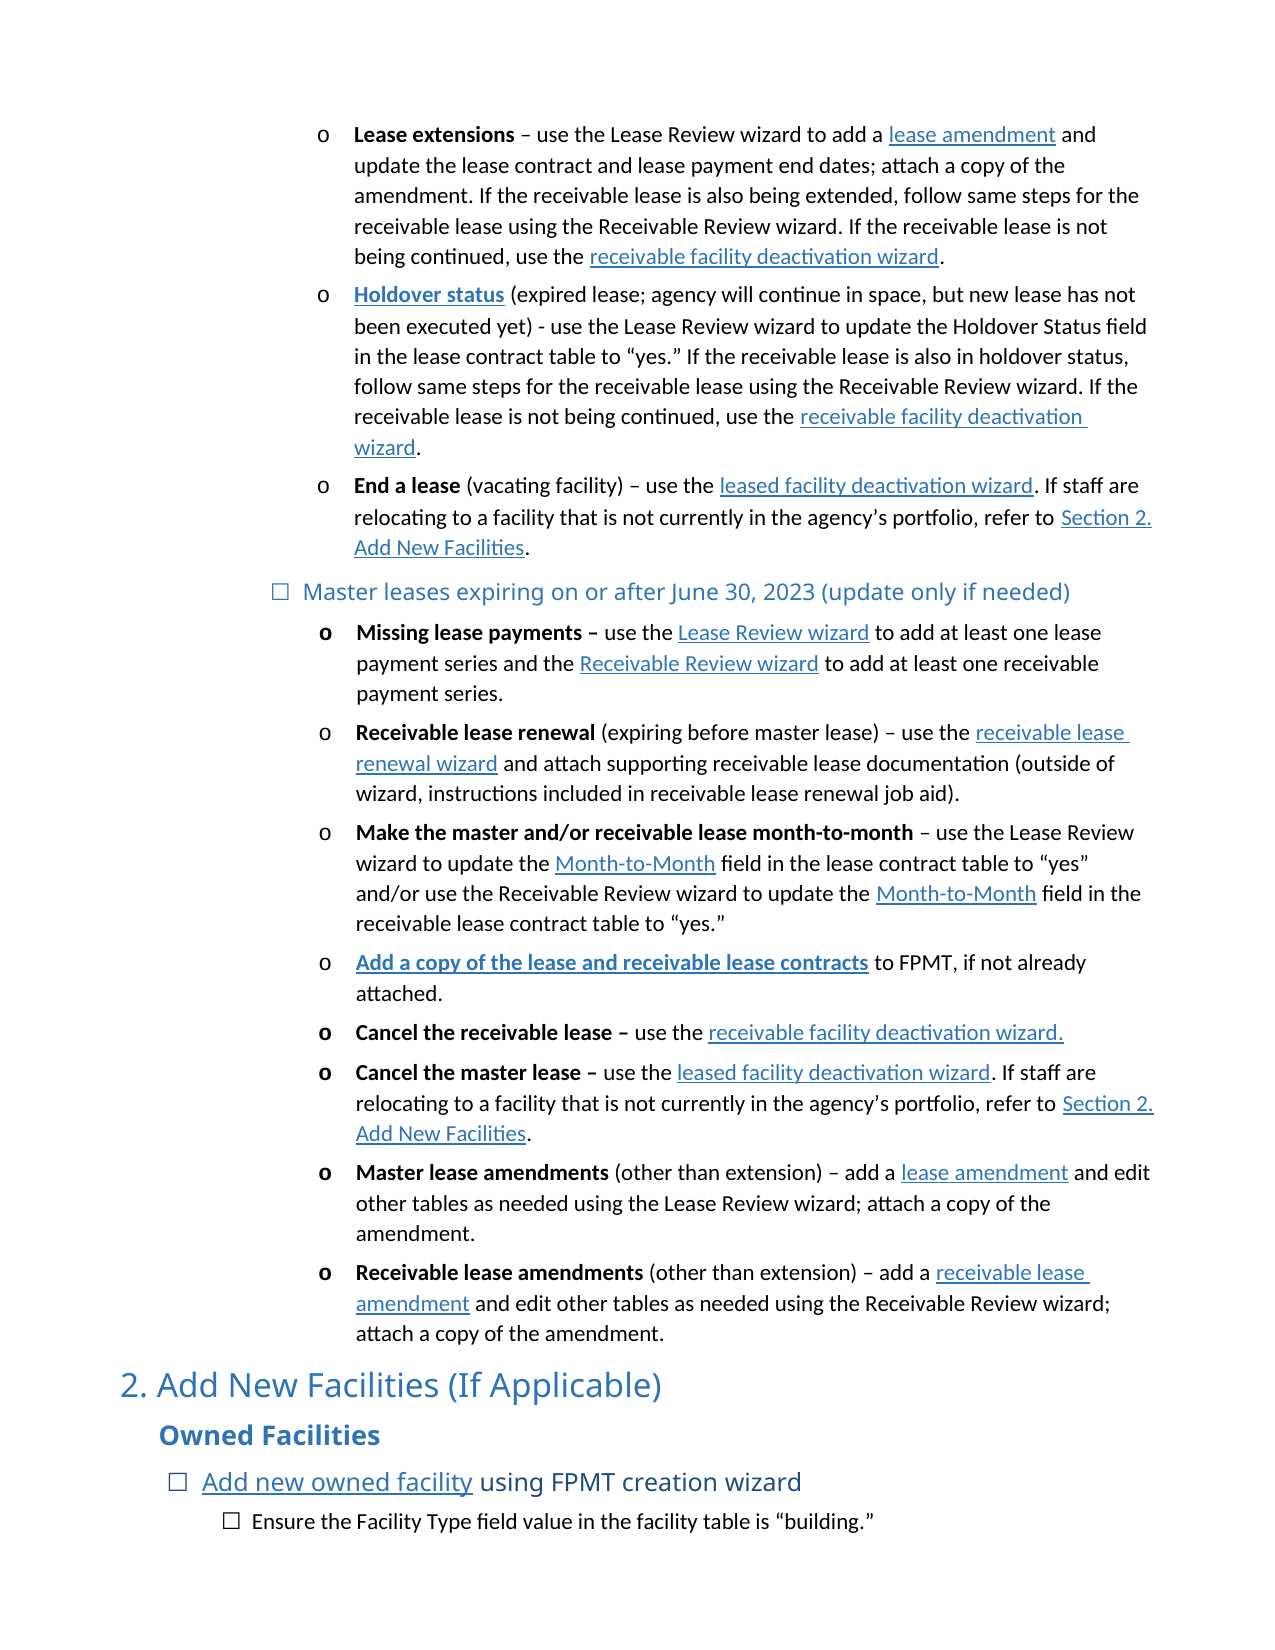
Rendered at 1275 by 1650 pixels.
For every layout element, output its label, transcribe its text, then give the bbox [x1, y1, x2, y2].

list Make the master and/or receivable lease month-to-month – use the Lease Review wizard to update the Month-to-Month field in the lease contract table to “yes” and/or use the Receivable Review wizard to update the Month-to-Month field in the receivable lease contract table to “yes.” [318, 818, 1155, 938]
list Missing lease payments – use the Lease Review wizard to add at least one lease payment series and the Receivable Review wizard to add at least one receivable payment series. [318, 618, 1155, 707]
text Ensure the Facility Type field value in the facility table is “building.” [90, 1505, 1155, 1536]
list End a lease (vacating facility) – use the leased facility deactivation wizard. If staff are relocating to a facility that is not currently in the agency’s portfolio, refer to Section 2. Add New Facilities. [316, 471, 1155, 561]
list Receivable lease renewal (expiring before master lease) – use the receivable lease renewal wizard and attach supporting receivable lease documentation (outside of wizard, instructions included in receivable lease renewal job aid). [318, 718, 1155, 807]
subtitle Master leases expiring on or after June 30, 2023 (update only if needed) [252, 576, 1155, 607]
list Holdover status (expired lease; agency will continue in space, but new lease has not been executed yet) - use the Lease Review wizard to update the Holdover Status field in the lease contract table to “yes.” If the receivable lease is also in holdover status, follow same steps for the receivable lease using the Receivable Review wizard. If the receivable lease is not being continued, use the receivable facility deactivation wizard. [316, 281, 1155, 461]
list Receivable lease amendments (other than extension) – add a receivable lease amendment and edit other tables as needed using the Receivable Review wizard; attach a copy of the amendment. [318, 1258, 1155, 1348]
list Cancel the receivable lease – use the receivable facility deactivation wizard. [318, 1018, 1155, 1047]
list Master lease amendments (other than extension) – add a lease amendment and edit other tables as needed using the Lease Review wizard; attach a copy of the amendment. [318, 1158, 1155, 1247]
list Add a copy of the lease and receivable lease contracts to FPMT, if not already attached. [318, 948, 1155, 1007]
subtitle 2. Add New Facilities (If Applicable) [120, 1362, 1155, 1408]
list Lease extensions – use the Lease Review wizard to add a lease amendment and update the lease contract and lease payment end dates; attach a copy of the amendment. If the receivable lease is also being extended, follow same steps for the receivable lease using the Receivable Review wizard. If the receivable lease is not being continued, use the receivable facility deactivation wizard. [316, 120, 1155, 270]
subtitle Add new owned facility using FPMT creation wizard [166, 1464, 1155, 1498]
list Cancel the master lease – use the leased facility deactivation wizard. If staff are relocating to a facility that is not currently in the agency’s portfolio, refer to Section 2. Add New Facilities. [318, 1058, 1155, 1147]
subtitle Owned Facilities [151, 1416, 1155, 1453]
